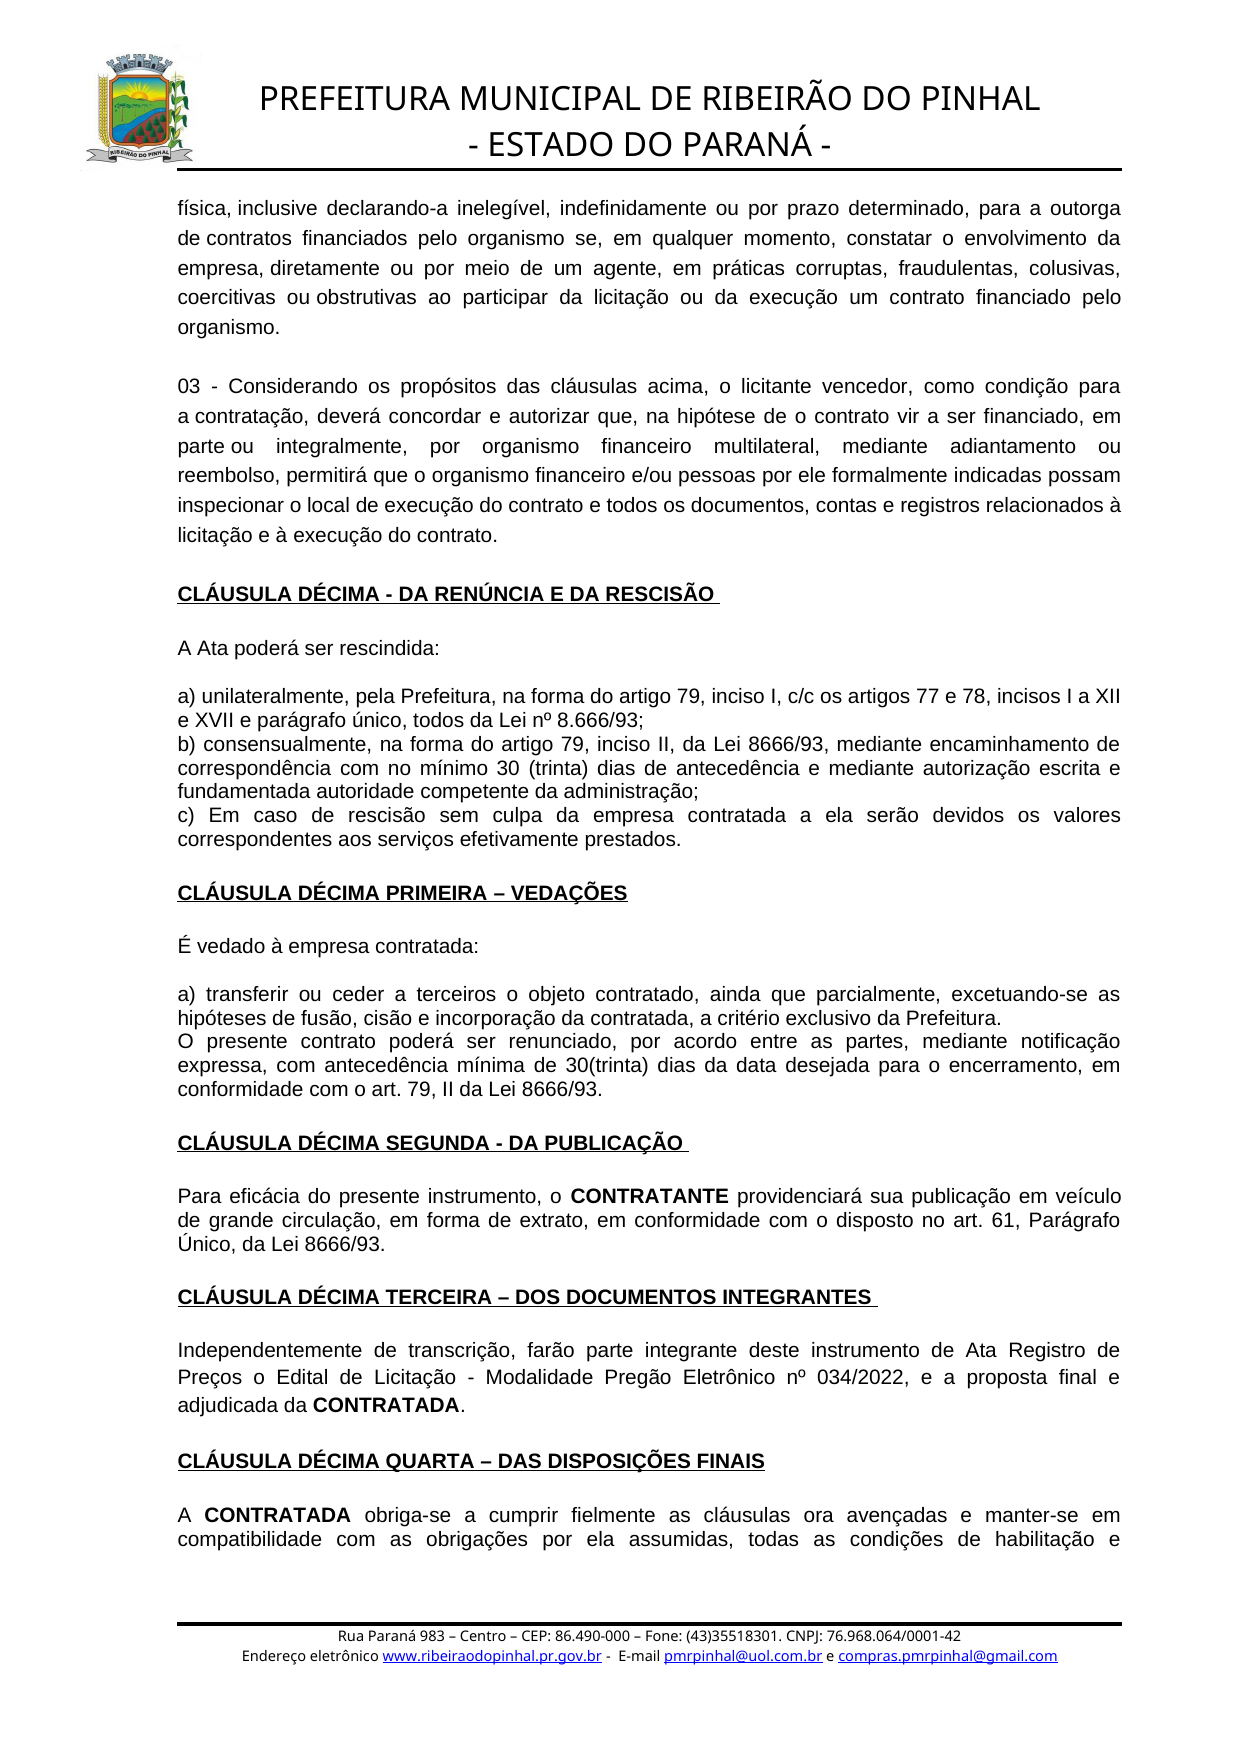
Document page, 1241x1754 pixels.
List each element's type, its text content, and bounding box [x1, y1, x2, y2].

text Para eficácia do presente instrumento, o CONTRATANTE providenciará sua publicação em veículo de grande circulação, em forma de extrato, em conformidade com o disposto no art. 61, Parágrafo Único, da Lei 8666/93. [177, 1183, 1122, 1255]
text b) consensualmente, na forma do artigo 79, inciso II, da Lei 8666/93, mediante encaminhamento de correspondência com no mínimo 30 (trinta) dias de antecedência e mediante autorização escrita e fundamentada autoridade competente da administração; [177, 731, 1122, 803]
text CLÁUSULA DÉCIMA QUARTA – DAS DISPOSIÇÕES FINAIS [177, 1449, 1122, 1473]
text a) unilateralmente, pela Prefeitura, na forma do artigo 79, inciso I, c/c os artigos 77 e 78, incisos I a XII e XVII e parágrafo único, todos da Lei nº 8.666/93; [177, 683, 1122, 731]
text A Ata poderá ser rescindida: [177, 636, 1122, 659]
text CLÁUSULA DÉCIMA SEGUNDA - DA PUBLICAÇÃO [177, 1130, 1122, 1154]
text Independentemente de transcrição, farão parte integrante deste instrumento de Ata Registro de Preços o Edital de Licitação - Modalidade Pregão Eletrônico nº 034/2022, e a proposta final e adjudicada da CONTRATADA. [177, 1338, 1122, 1417]
text CLÁUSULA DÉCIMA - DA RENÚNCIA E DA RESCISÃO [177, 576, 1122, 606]
text CLÁUSULA DÉCIMA TERCEIRA – DOS DOCUMENTOS INTEGRANTES [177, 1284, 1122, 1308]
text É vedado à empresa contratada: [177, 933, 1122, 957]
text c) Em caso de rescisão sem culpa da empresa contratada a ela serão devidos os valores correspondentes aos serviços efetivamente prestados. [177, 803, 1122, 851]
text a) transferir ou ceder a terceiros o objeto contratado, ainda que parcialmente, excetuando-se as hipóteses de fusão, cisão e incorporação da contratada, a critério exclusivo da Prefeitura. [177, 981, 1122, 1029]
text 03 - Considerando os propósitos das cláusulas acima, o licitante vencedor, como condição para a contratação, deverá concordar e autorizar que, na hipótese de o contrato vir a ser financiado, em parte ou integralmente, por organismo financeiro multilateral, mediante adiantamento ou reembolso, permitirá que o organismo financeiro e/ou pessoas por ele formalmente indicadas possam inspecionar o local de execução do contrato e todos os documentos, contas e registros relacionados à licitação e à execução do contrato. [177, 368, 1122, 546]
picture [79, 45, 202, 171]
text O presente contrato poderá ser renunciado, por acordo entre as partes, mediante notificação expressa, com antecedência mínima de 30(trinta) dias da data desejada para o encerramento, em conformidade com o art. 79, II da Lei 8666/93. [177, 1029, 1122, 1101]
text CLÁUSULA DÉCIMA PRIMEIRA – VEDAÇÕES [177, 880, 1122, 904]
